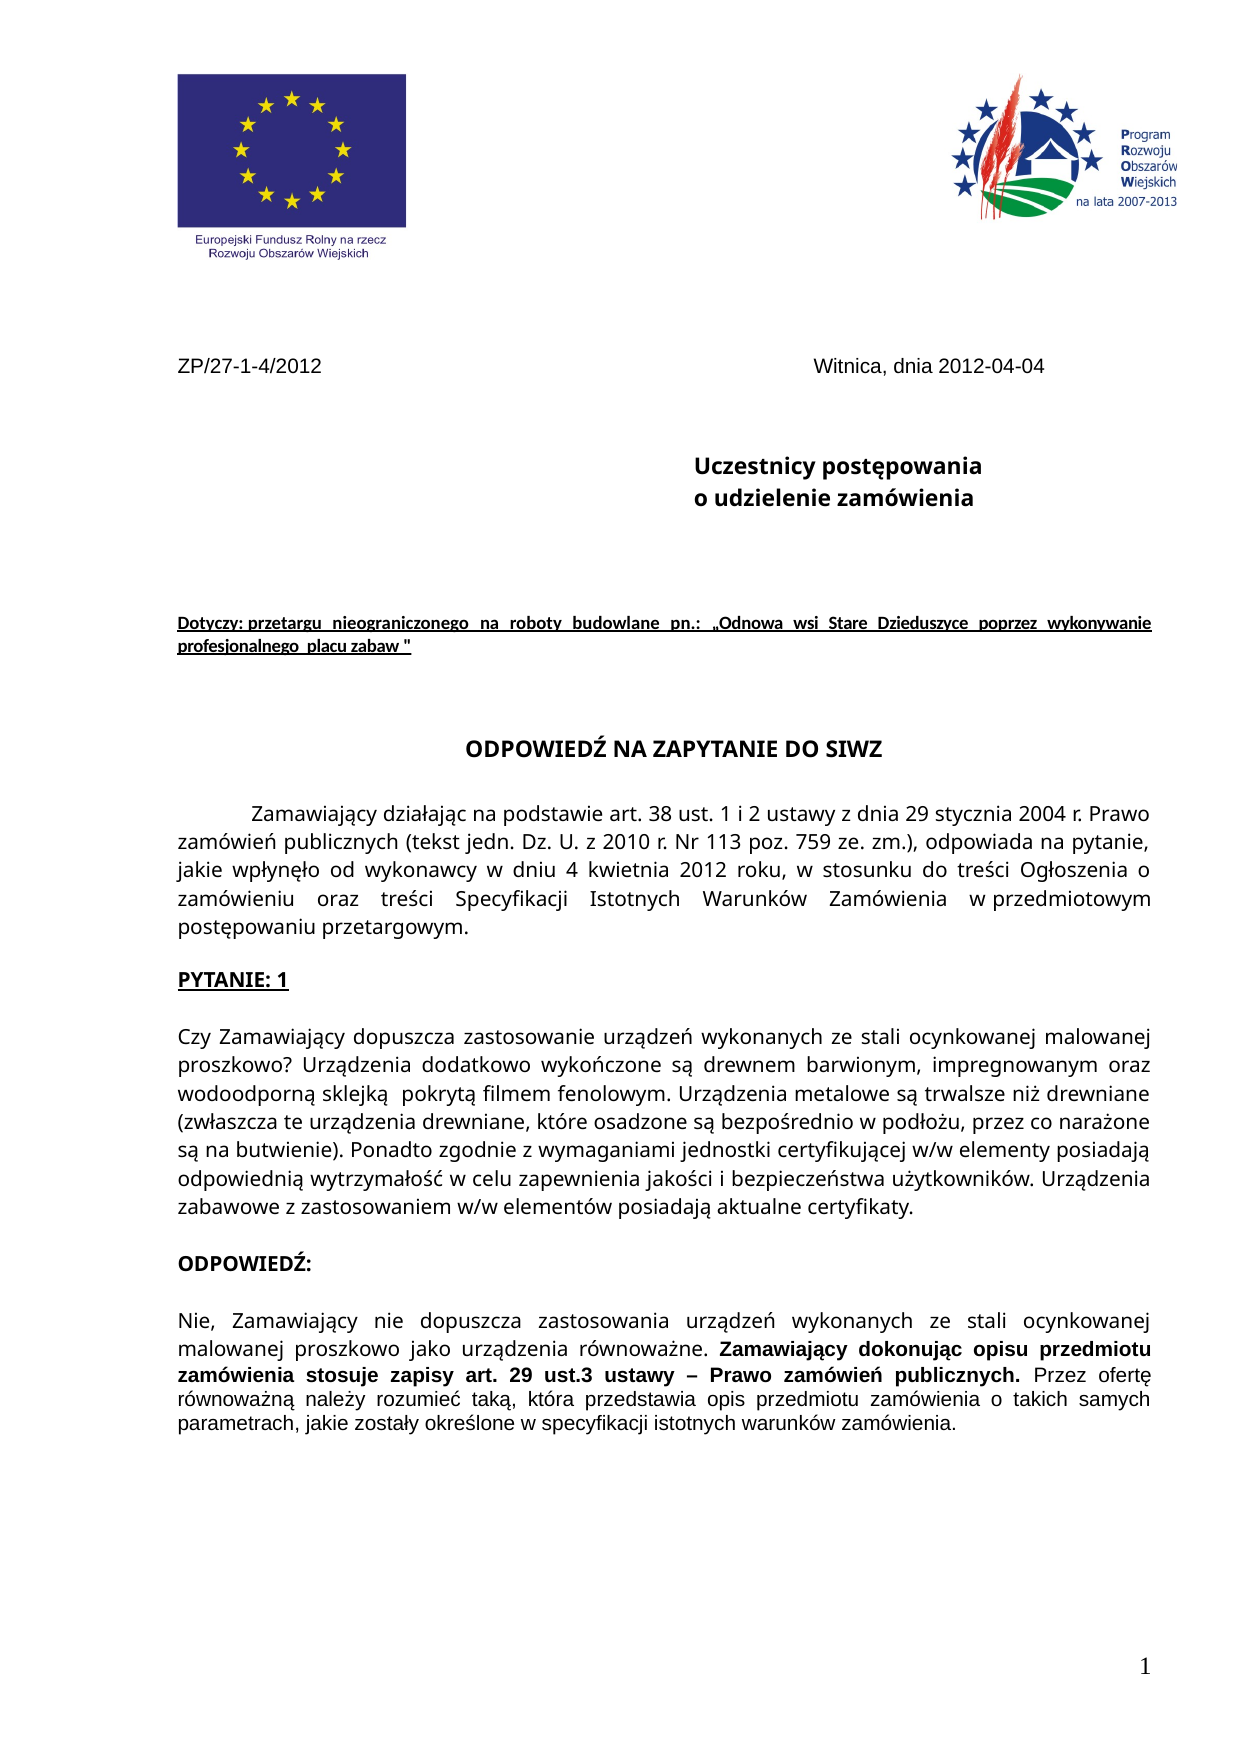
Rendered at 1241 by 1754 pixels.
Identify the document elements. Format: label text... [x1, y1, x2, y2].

text Czy Zamawiający dopuszcza zastosowanie urządzeń wykonanych ze stali ocynkowanej malowanej proszkowo? Urządzenia dodatkowo wykończone są drewnem barwionym, impregnowanym oraz wodoodporną sklejką pokrytą filmem fenolowym. Urządzenia metalowe są trwalsze niż drewniane (zwłaszcza te urządzenia drewniane, które osadzone są bezpośrednio w podłożu, przez co narażone są na butwienie). Ponadto zgodnie z wymaganiami jednostki certyfikującej w/w elementy posiadają odpowiednią wytrzymałość w celu zapewnienia jakości i bezpieczeństwa użytkowników. Urządzenia zabawowe z zastosowaniem w/w elementów posiadają aktualne certyfikaty. [177, 1022, 1152, 1221]
text Nie, Zamawiający nie dopuszcza zastosowania urządzeń wykonanych ze stali ocynkowanej malowanej proszkowo jako urządzenia równoważne. Zamawiający dokonując opisu przedmiotu zamówienia stosuje zapisy art. 29 ust.3 ustawy – Prawo zamówień publicznych. Przez ofertę równoważną należy rozumieć taką, która przedstawia opis przedmiotu zamówienia o takich samych parametrach, jakie zostały określone w specyfikacji istotnych warunków zamówienia. [177, 1306, 1152, 1435]
text Dotyczy: przetargu nieograniczonego na roboty budowlane pn.: „Odnowa wsi Stare Dzieduszyce poprzez wykonywanie profesjonalnego placu zabaw " [177, 632, 1152, 657]
text Uczestnicy postępowania [620, 450, 1152, 481]
text ODPOWIEDŹ NA ZAPYTANIE DO SIWZ [177, 733, 1152, 765]
text Dotyczy: przetargu nieograniczonego na roboty budowlane pn.: „Odnowa wsi Stare Dzieduszyce poprzez wykonywanie profesjonalnego placu zabaw " [177, 611, 1152, 630]
text ODPOWIEDŹ: [177, 1249, 1152, 1278]
text ZP/27-1-4/2012 Witnica, dnia 2012-04-04 [177, 354, 1152, 378]
text Zamawiający działając na podstawie art. 38 ust. 1 i 2 ustawy z dnia 29 stycznia 2004 r. Prawo zamówień publicznych (tekst jedn. Dz. U. z 2010 r. Nr 113 poz. 759 ze. zm.), odpowiada na pytanie, jakie wpłynęło od wykonawcy w dniu 4 kwietnia 2012 roku, w stosunku do treści Ogłoszenia o zamówieniu oraz treści Specyfikacji Istotnych Warunków Zamówienia w przedmiotowym postępowaniu przetargowym. [177, 799, 1152, 941]
picture [177, 73, 1178, 260]
text o udzielenie zamówienia [620, 481, 1152, 513]
text PYTANIE: 1 [177, 965, 1152, 993]
